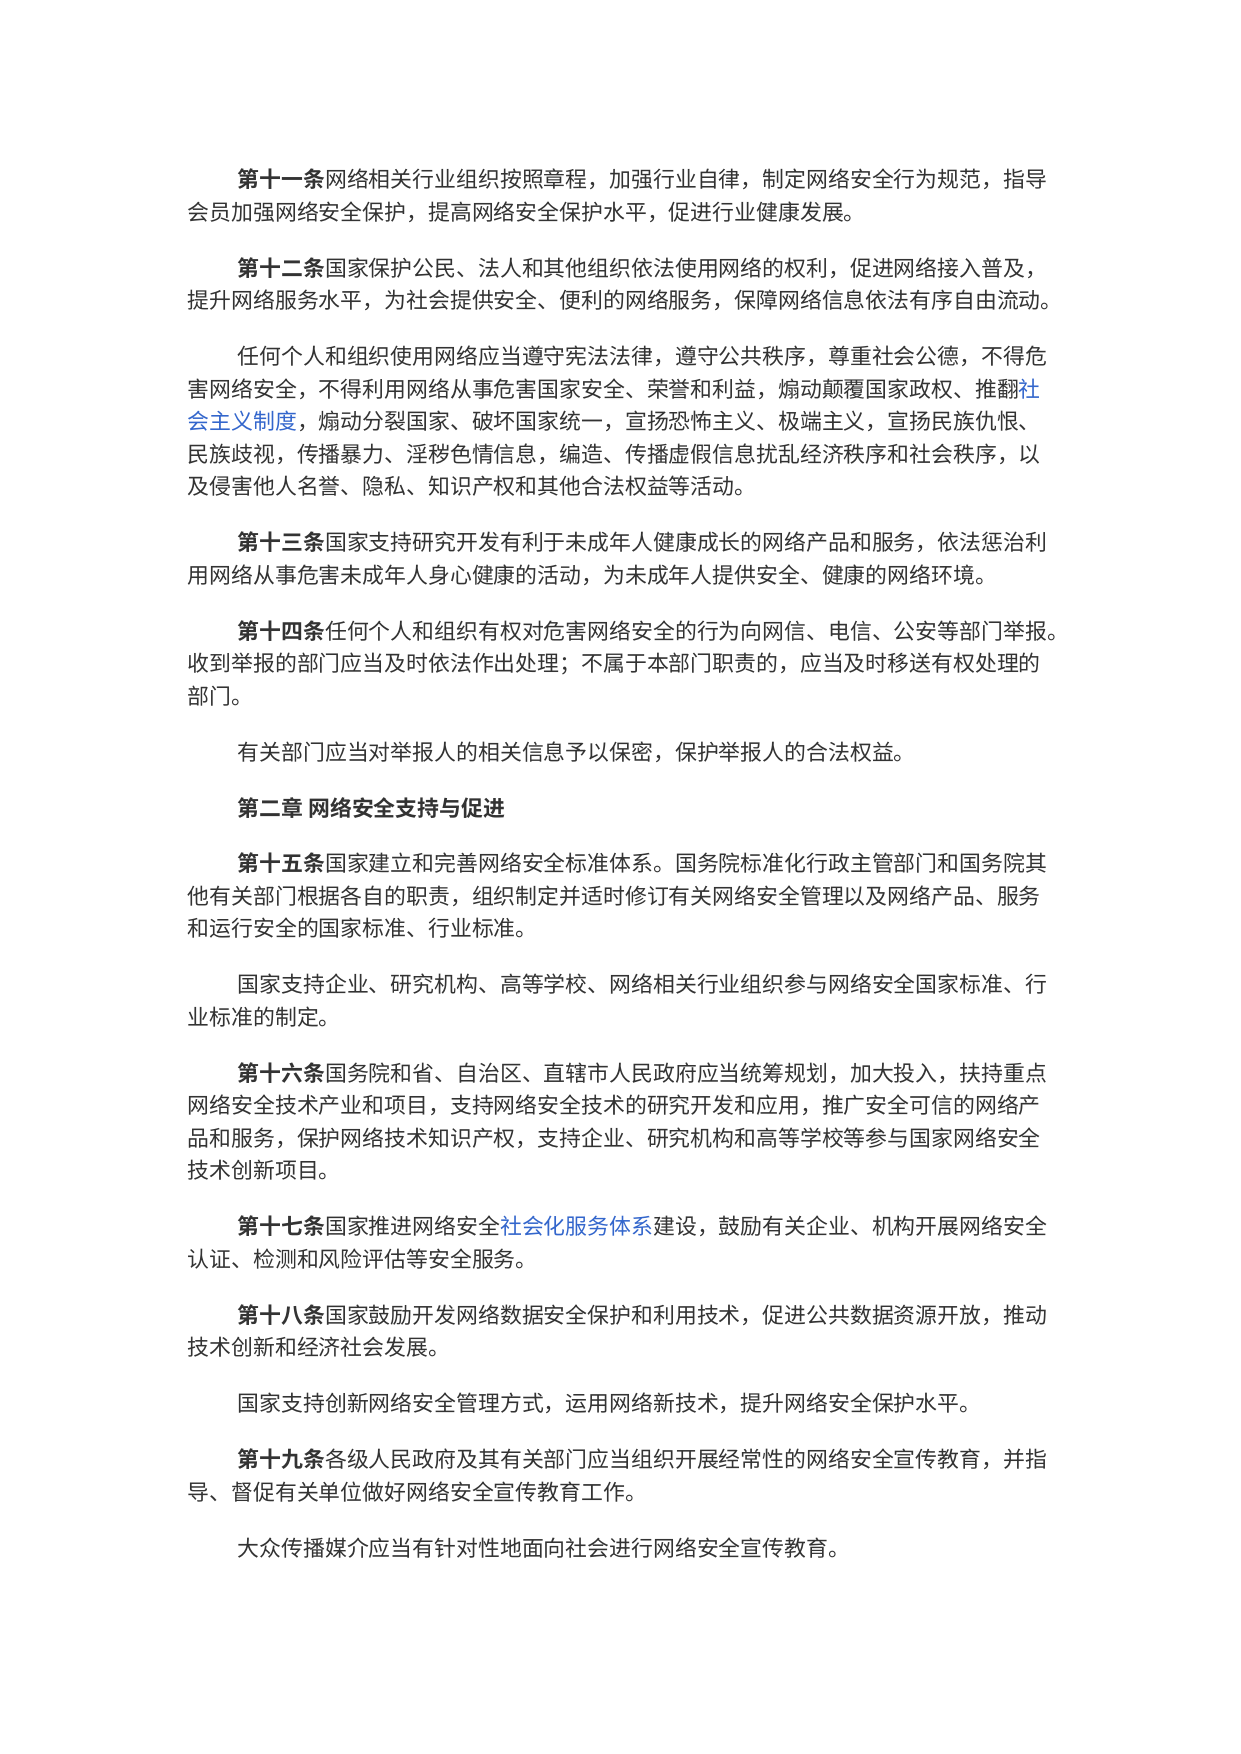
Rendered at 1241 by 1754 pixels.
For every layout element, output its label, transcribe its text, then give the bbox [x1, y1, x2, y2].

text 国家支持创新网络安全管理方式，运用网络新技术，提升网络安全保护水平。 [187, 1386, 1053, 1418]
text 国家支持企业、研究机构、高等学校、网络相关行业组织参与网络安全国家标准、行业标准的制定。 [187, 967, 1053, 1032]
text 第十六条国务院和省、自治区、直辖市人民政府应当统筹规划，加大投入，扶持重点网络安全技术产业和项目，支持网络安全技术的研究开发和应用，推广安全可信的网络产品和服务，保护网络技术知识产权，支持企业、研究机构和高等学校等参与国家网络安全技术创新项目。 [187, 1055, 1053, 1185]
text 有关部门应当对举报人的相关信息予以保密，保护举报人的合法权益。 [187, 734, 1053, 767]
text 大众传播媒介应当有针对性地面向社会进行网络安全宣传教育。 [187, 1530, 1053, 1563]
text 第十四条任何个人和组织有权对危害网络安全的行为向网信、电信、公安等部门举报。收到举报的部门应当及时依法作出处理；不属于本部门职责的，应当及时移送有权处理的部门。 [187, 613, 1053, 711]
text 第十一条网络相关行业组织按照章程，加强行业自律，制定网络安全行为规范，指导会员加强网络安全保护，提高网络安全保护水平，促进行业健康发展。 [187, 162, 1053, 227]
text 第十五条国家建立和完善网络安全标准体系。国务院标准化行政主管部门和国务院其他有关部门根据各自的职责，组织制定并适时修订有关网络安全管理以及网络产品、服务和运行安全的国家标准、行业标准。 [187, 846, 1053, 943]
text 第二章 网络安全支持与促进 [187, 790, 1053, 823]
text 任何个人和组织使用网络应当遵守宪法法律，遵守公共秩序，尊重社会公德，不得危害网络安全，不得利用网络从事危害国家安全、荣誉和利益，煽动颠覆国家政权、推翻社会主义制度，煽动分裂国家、破坏国家统一，宣扬恐怖主义、极端主义，宣扬民族仇恨、民族歧视，传播暴力、淫秽色情信息，编造、传播虚假信息扰乱经济秩序和社会秩序，以及侵害他人名誉、隐私、知识产权和其他合法权益等活动。 [187, 339, 1053, 501]
text 第十八条国家鼓励开发网络数据安全保护和利用技术，促进公共数据资源开放，推动技术创新和经济社会发展。 [187, 1297, 1053, 1362]
text 第十七条国家推进网络安全社会化服务体系建设，鼓励有关企业、机构开展网络安全认证、检测和风险评估等安全服务。 [187, 1209, 1053, 1274]
text 第十三条国家支持研究开发有利于未成年人健康成长的网络产品和服务，依法惩治利用网络从事危害未成年人身心健康的活动，为未成年人提供安全、健康的网络环境。 [187, 525, 1053, 590]
text 第十二条国家保护公民、法人和其他组织依法使用网络的权利，促进网络接入普及，提升网络服务水平，为社会提供安全、便利的网络服务，保障网络信息依法有序自由流动。 [187, 250, 1053, 315]
text 第十九条各级人民政府及其有关部门应当组织开展经常性的网络安全宣传教育，并指导、督促有关单位做好网络安全宣传教育工作。 [187, 1442, 1053, 1507]
